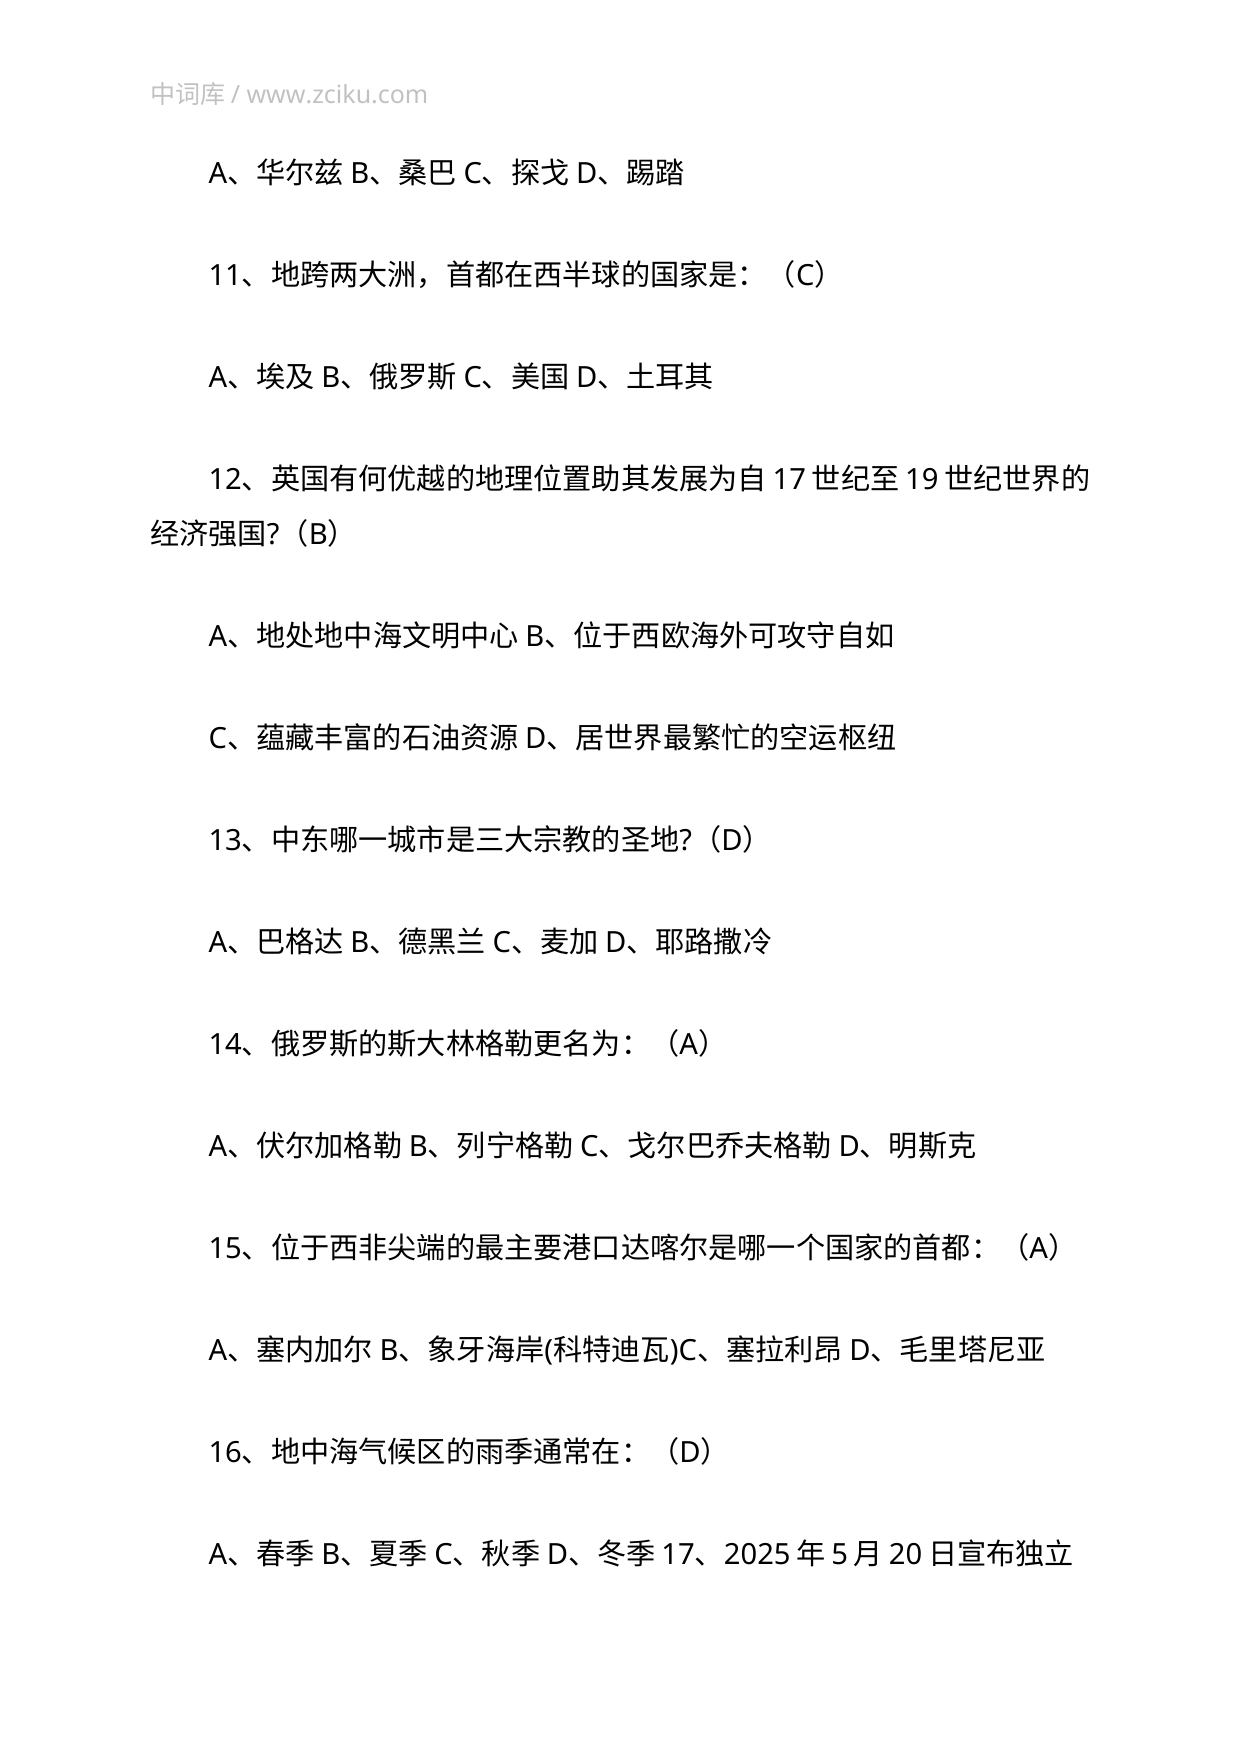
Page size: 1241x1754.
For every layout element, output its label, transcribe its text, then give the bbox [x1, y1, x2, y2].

text 13、中东哪一城市是三大宗教的圣地?（D） [150, 817, 1090, 859]
text 16、地中海气候区的雨季通常在：（D） [150, 1429, 1090, 1471]
text 14、俄罗斯的斯大林格勒更名为：（A） [150, 1021, 1090, 1063]
text 12、英国有何优越的地理位置助其发展为自17世纪至19世纪世界的经济强国?（B） [150, 456, 1090, 553]
text 11、地跨两大洲，首都在西半球的国家是：（C） [150, 252, 1090, 294]
text A、巴格达 B、德黑兰 C、麦加 D、耶路撒冷 [150, 919, 1090, 961]
text A、伏尔加格勒 B、列宁格勒 C、戈尔巴乔夫格勒 D、明斯克 [150, 1123, 1090, 1165]
text A、华尔兹 B、桑巴 C、探戈 D、踢踏 [150, 150, 1090, 192]
text A、地处地中海文明中心 B、位于西欧海外可攻守自如 [150, 613, 1090, 655]
text A、埃及 B、俄罗斯 C、美国 D、土耳其 [150, 354, 1090, 396]
text C、蕴藏丰富的石油资源 D、居世界最繁忙的空运枢纽 [150, 715, 1090, 757]
text A、塞内加尔 B、象牙海岸(科特迪瓦)C、塞拉利昂 D、毛里塔尼亚 [150, 1327, 1090, 1369]
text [150, 1531, 1090, 1573]
text 15、位于西非尖端的最主要港口达喀尔是哪一个国家的首都：（A） [150, 1225, 1090, 1267]
